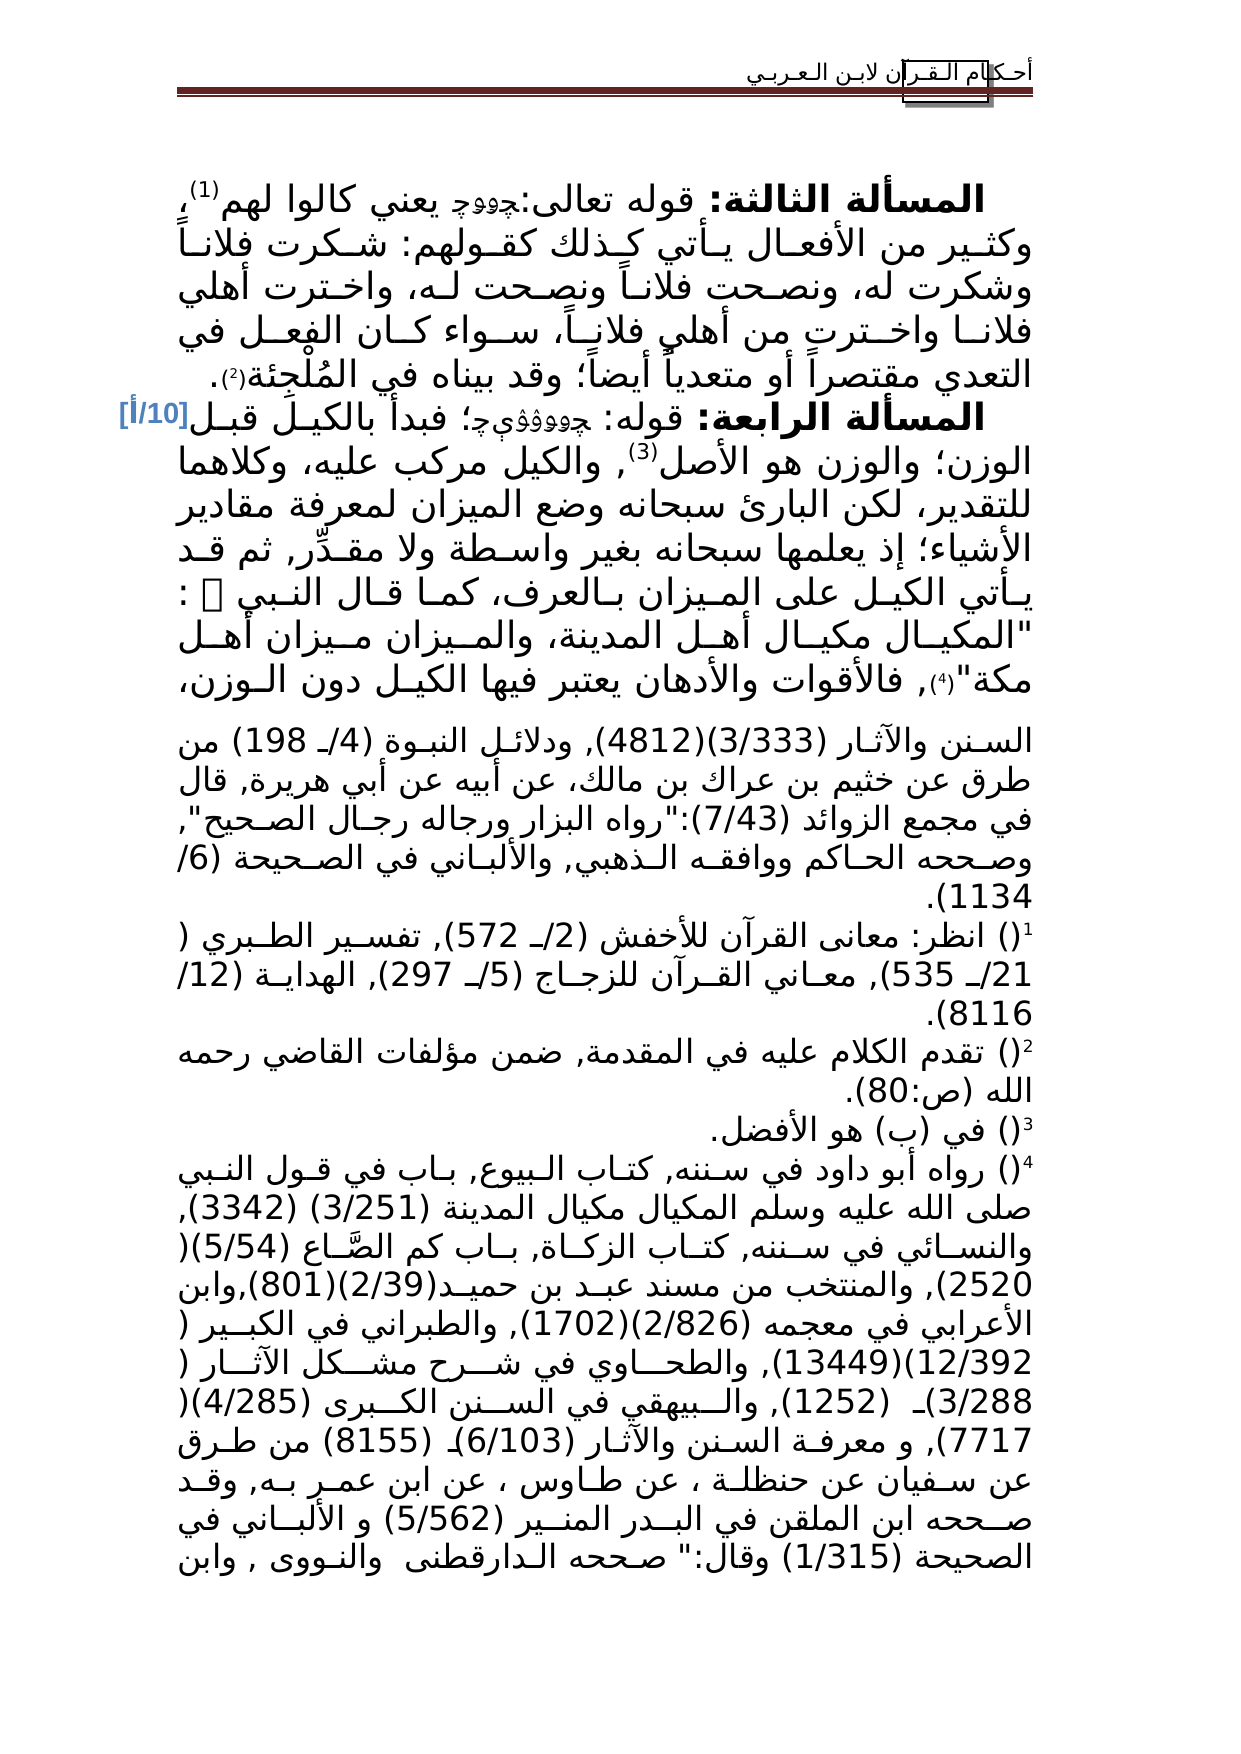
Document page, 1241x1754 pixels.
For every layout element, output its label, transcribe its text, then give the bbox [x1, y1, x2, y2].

text المسألة الثالثة: قوله تعالى:ﭽﯠﯡﭼ يعني كالوا لهم()، وكثير من الأفعال يأتي كذلك كقولهم: شكرت فلاناً وشكرت له، ونصحت فلاناً ونصحت له، واخترت أهلي فلانا واخترت من أهلي فلاناً، سواء كان الفعل في التعدي مقتصراً أو متعدياً أيضاً؛ وقد بيناه في المُلْجِئة(). [177, 178, 1033, 396]
text المسألة الرابعة: قوله: ﭽﯠﯡﯢﯣﯤﭼ؛ فبدأ بالكيل قبل الوزن؛ والوزن هو الأصل(), والكيل مركب عليه، وكلاهما للتقدير، لكن البارئ سبحانه وضع الميزان لمعرفة مقادير الأشياء؛ إذ يعلمها سبحانه بغير واسطة ولا مقدِّر, ثم قد يأتي الكيل على الميزان بالعرف، كما قال النبي : "المكيال مكيال أهل المدينة، والميزان ميزان أهل مكة"(), فالأقوات والأدهان يعتبر فيها الكيل دون الوزن، لأن النبي بُعث وهي تكتال بالمدينة فجرى فيها الكيل، وكذلك الأموال الربوية يعتبر فيها المماثلة بالكيل دون الوزن، حاشا/ النقدين، حتى أن الدقيق والحنطة يعتبر فيهما الكيل، وليس للوزن فيهما طريق، وإن ظهر بينهما زيغ فهو كظهوره بين البُرَّين، وذلك غير معتبر، وقد بيناه في مسائل الفقه. [177, 396, 1033, 701]
text [210/أ] [119, 396, 189, 429]
